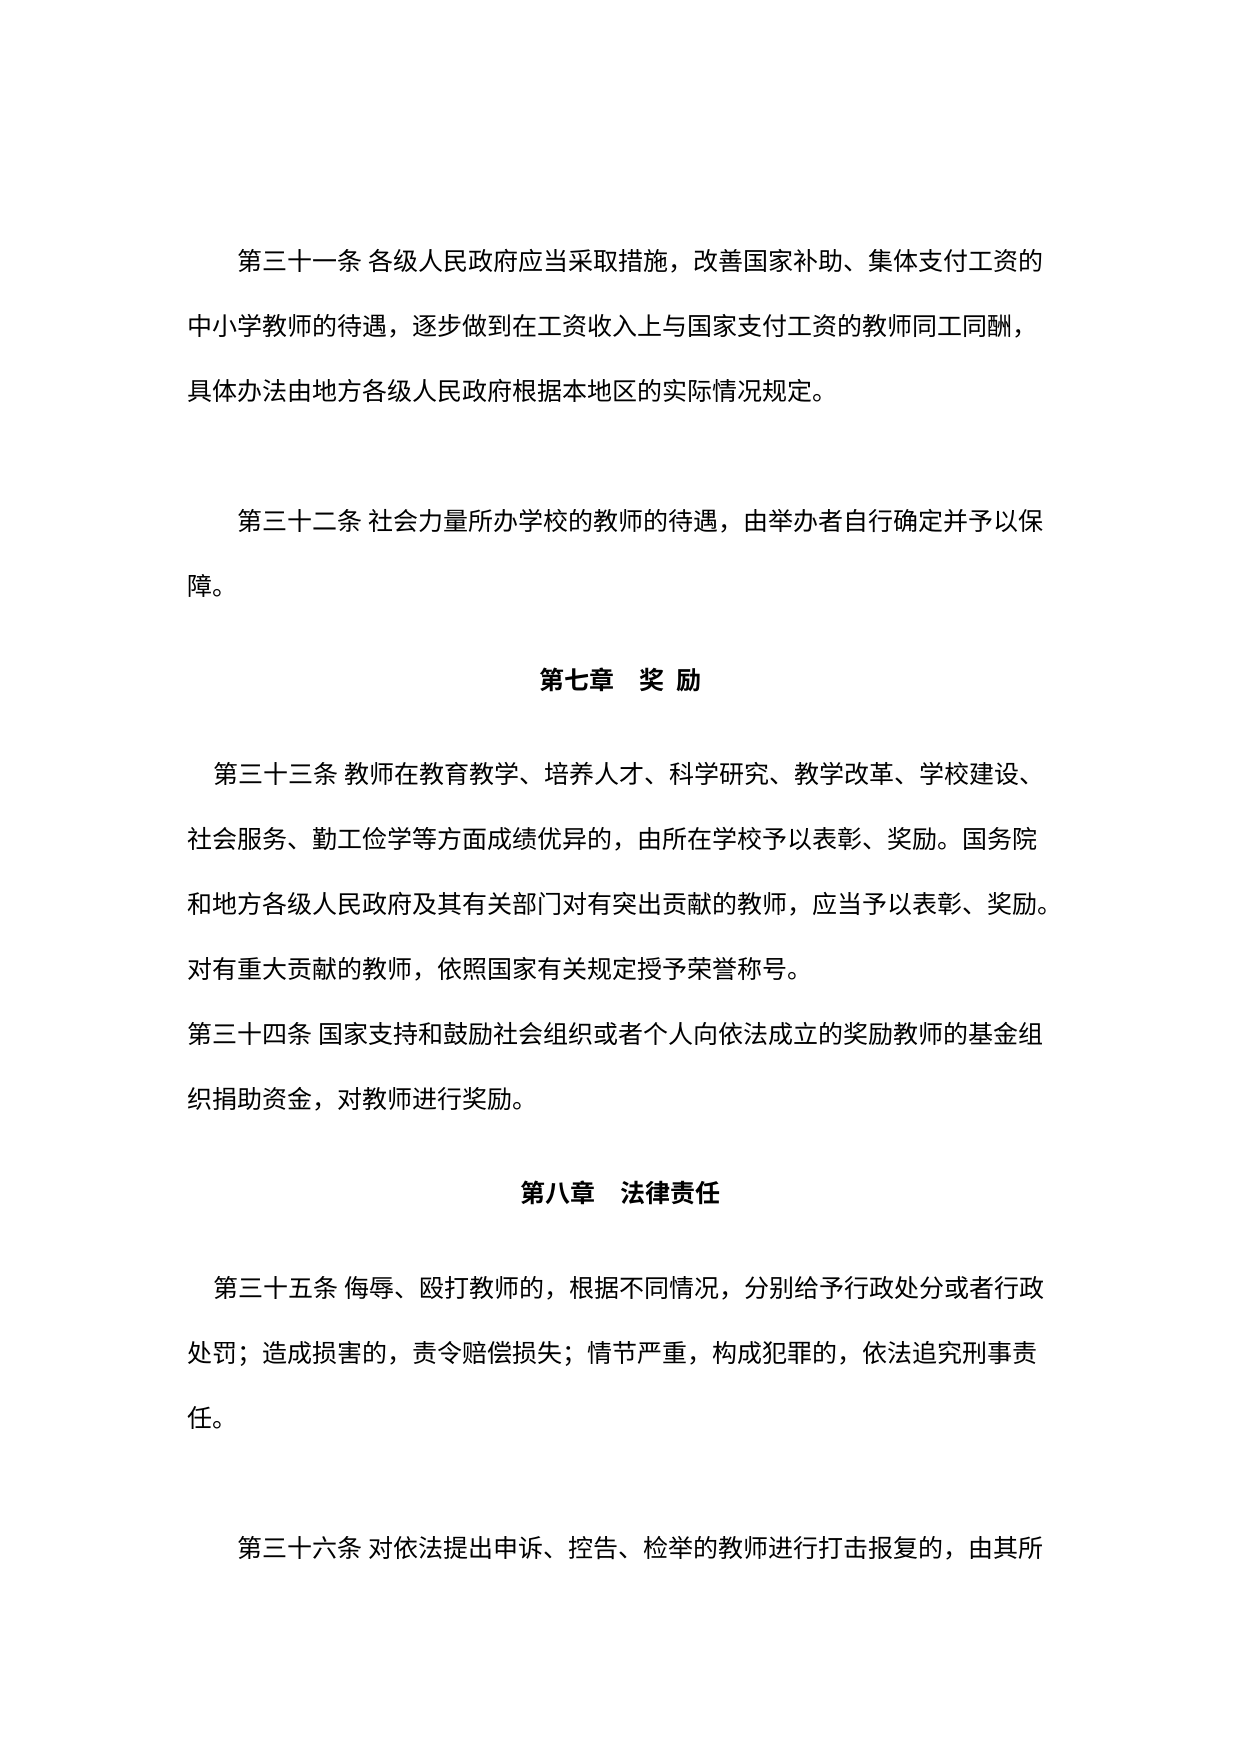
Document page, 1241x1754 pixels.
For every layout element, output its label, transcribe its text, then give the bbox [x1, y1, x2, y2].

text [187, 162, 1053, 617]
text 第三十三条 教师在教育教学、培养人才、科学研究、教学改革、学校建设、社会服务、勤工俭学等方面成绩优异的，由所在学校予以表彰、奖励。国务院和地方各级人民政府及其有关部门对有突出贡献的教师，应当予以表彰、奖励。对有重大贡献的教师，依照国家有关规定授予荣誉称号。 第三十四条 国家支持和鼓励社会组织或者个人向依法成立的奖励教师的基金组织捐助资金，对教师进行奖励。 [187, 740, 1053, 1130]
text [187, 1254, 1053, 1579]
text 第七章 奖 励 [187, 646, 1053, 711]
text 第八章 法律责任 [187, 1159, 1053, 1224]
